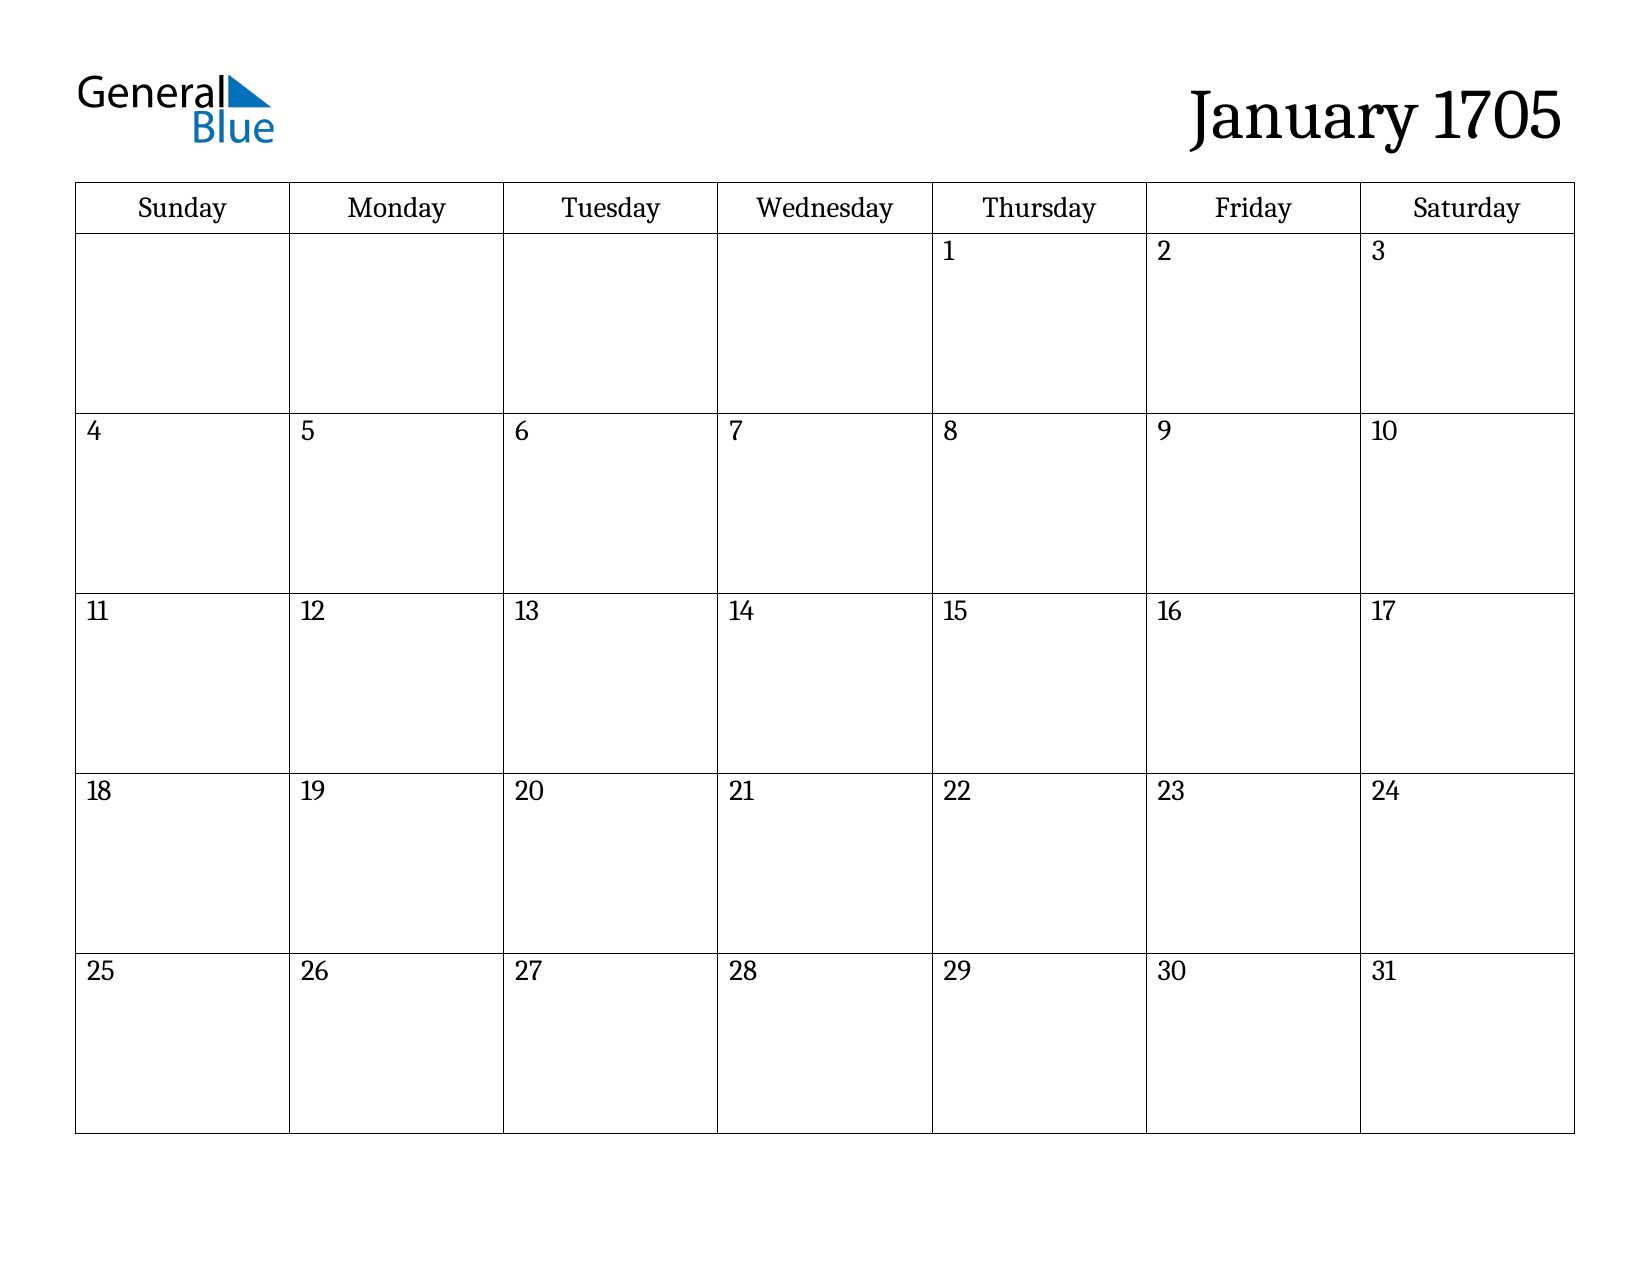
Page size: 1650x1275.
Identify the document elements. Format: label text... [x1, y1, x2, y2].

table_header [76, 75, 503, 182]
table_cell 3 [1361, 234, 1574, 267]
table_cell [76, 808, 289, 953]
table_cell 16 [1147, 594, 1360, 627]
table_cell 18 [76, 774, 289, 807]
table_cell [933, 808, 1146, 953]
table_cell [1147, 988, 1360, 1133]
table_cell [290, 627, 503, 773]
table_cell [1361, 267, 1574, 413]
table_cell [933, 627, 1146, 773]
table_cell Tuesday [504, 183, 717, 233]
table_cell 7 [718, 414, 932, 447]
table_cell [76, 627, 289, 773]
table_cell [718, 234, 932, 267]
table_cell Wednesday [718, 183, 932, 233]
table_cell 6 [504, 414, 717, 447]
table_cell [76, 448, 289, 593]
table_cell [504, 448, 717, 593]
table_cell Monday [290, 183, 503, 233]
table_cell 22 [933, 774, 1146, 807]
table_header January 1705 [504, 75, 1574, 182]
table_cell [1361, 448, 1574, 593]
table_cell Thursday [933, 183, 1146, 233]
table_cell 10 [1361, 414, 1574, 447]
table_cell [1147, 267, 1360, 413]
table_cell 14 [718, 594, 932, 627]
table_cell [718, 808, 932, 953]
table_cell [718, 267, 932, 413]
table_cell 28 [718, 954, 932, 987]
table_cell Saturday [1361, 183, 1574, 233]
table_cell Sunday [76, 183, 289, 233]
table_cell 12 [290, 594, 503, 627]
table_cell 11 [76, 594, 289, 627]
table_cell [504, 627, 717, 773]
table_cell [504, 988, 717, 1133]
table_cell [933, 267, 1146, 413]
table_cell 9 [1147, 414, 1360, 447]
table_cell [290, 448, 503, 593]
table_cell 15 [933, 594, 1146, 627]
table_cell 23 [1147, 774, 1360, 807]
table_cell 2 [1147, 234, 1360, 267]
table_cell [76, 988, 289, 1133]
table_cell 27 [504, 954, 717, 987]
table_cell [290, 267, 503, 413]
table_cell [504, 808, 717, 953]
table_cell 29 [933, 954, 1146, 987]
picture [78, 75, 274, 143]
table_cell [290, 234, 503, 267]
table_cell Friday [1147, 183, 1360, 233]
table_cell 1 [933, 234, 1146, 267]
table_cell [1361, 627, 1574, 773]
table_cell [1147, 808, 1360, 953]
table_cell 8 [933, 414, 1146, 447]
table_cell 21 [718, 774, 932, 807]
table_cell 24 [1361, 774, 1574, 807]
table_cell 30 [1147, 954, 1360, 987]
table_cell 13 [504, 594, 717, 627]
table_cell 25 [76, 954, 289, 987]
table_cell 20 [504, 774, 717, 807]
table_cell 26 [290, 954, 503, 987]
table_cell [718, 627, 932, 773]
table_cell [504, 267, 717, 413]
table_cell [1361, 988, 1574, 1133]
table_cell [1147, 448, 1360, 593]
table_cell [76, 234, 289, 267]
table_cell [290, 808, 503, 953]
table_cell [1361, 808, 1574, 953]
table_cell [290, 988, 503, 1133]
table_cell [504, 234, 717, 267]
table_cell 4 [76, 414, 289, 447]
table_cell 31 [1361, 954, 1574, 987]
table_cell [933, 988, 1146, 1133]
table_cell [718, 448, 932, 593]
table_cell [1147, 627, 1360, 773]
table_cell 5 [290, 414, 503, 447]
table_cell [718, 988, 932, 1133]
table_cell 19 [290, 774, 503, 807]
table_cell 17 [1361, 594, 1574, 627]
table_cell [933, 448, 1146, 593]
table_cell [76, 267, 289, 413]
